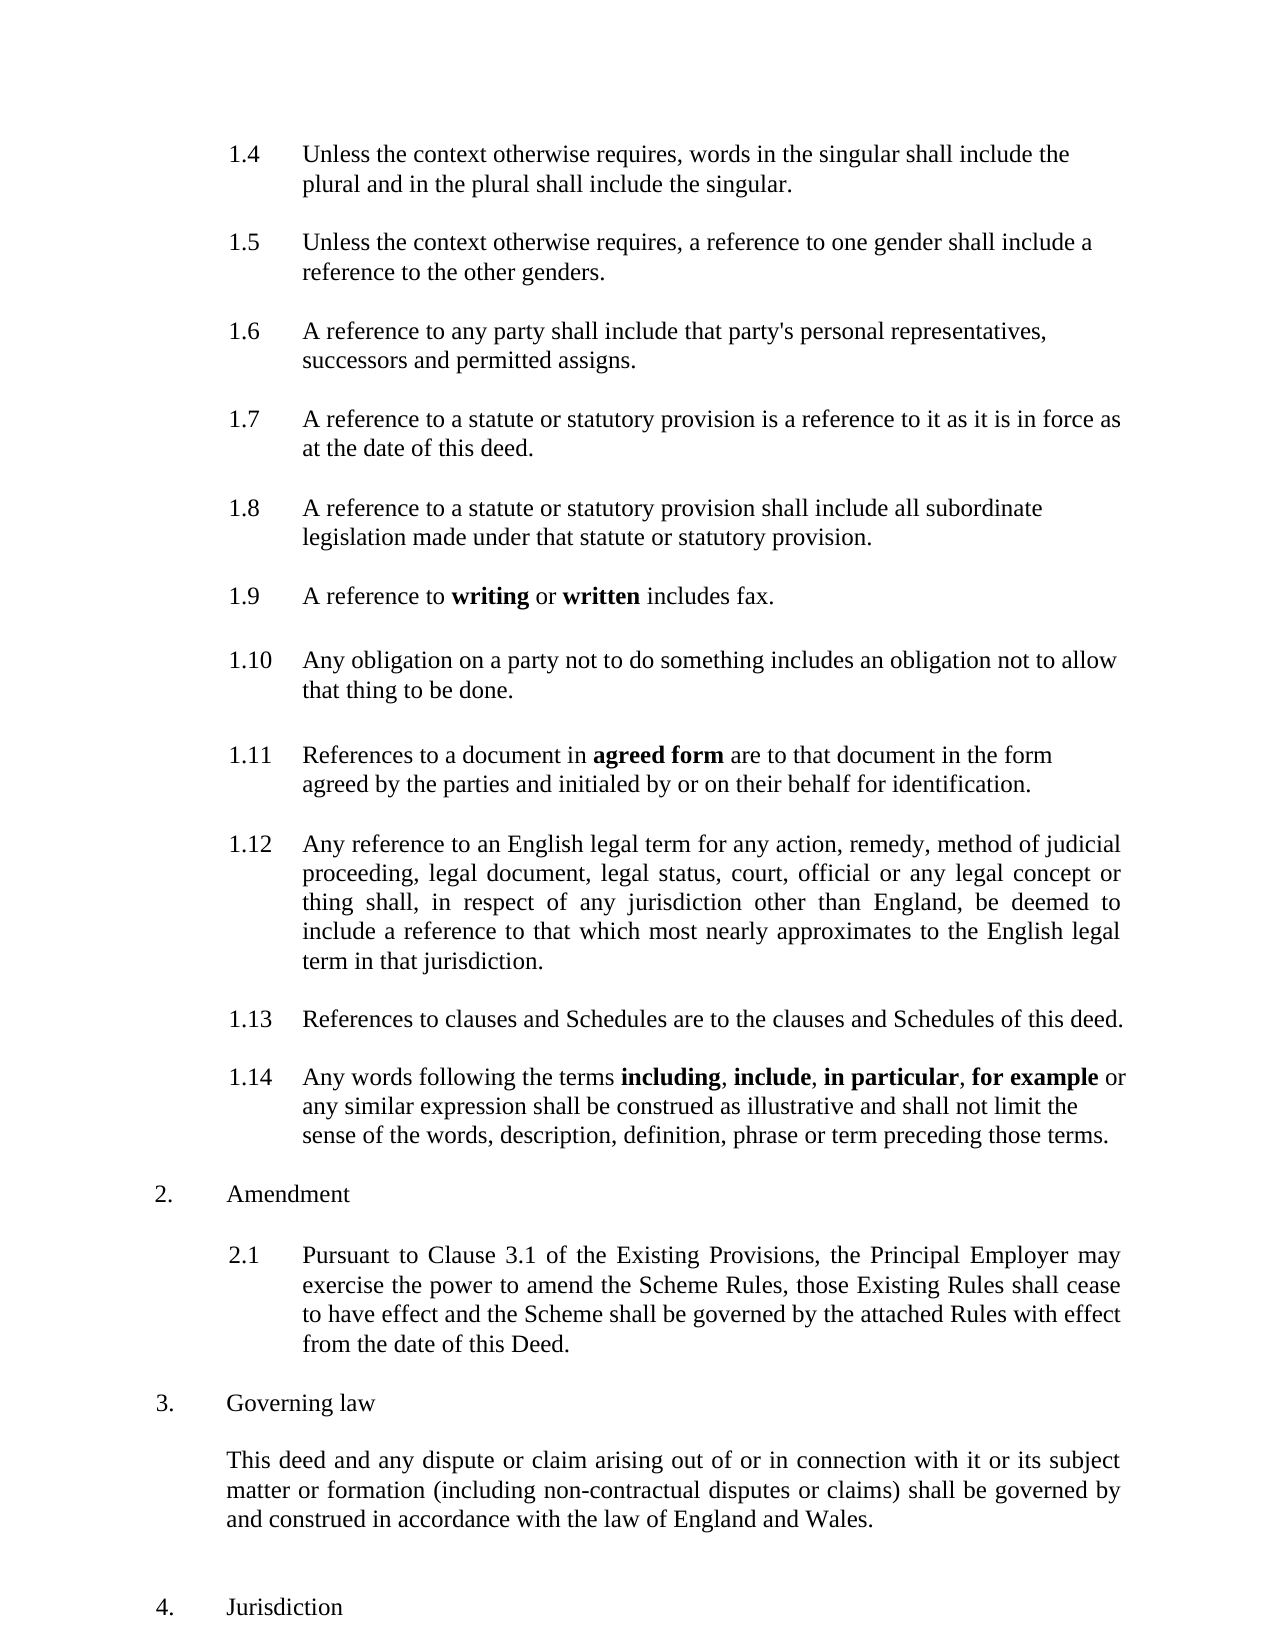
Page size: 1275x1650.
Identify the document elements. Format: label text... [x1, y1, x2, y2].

list Amendment [154, 1179, 1122, 1208]
text This deed and any dispute or claim arising out of or in connection with it or its subject matter or formation (including non‐contractual disputes or claims) shall be governed by and construed in accordance with the law of England and Wales. [226, 1446, 1122, 1533]
list Unless the context otherwise requires, words in the singular shall include the plural and in the plural shall include the singular. [228, 139, 1122, 198]
list Any reference to an English legal term for any action, remedy, method of judicial proceeding, legal document, legal status, court, official or any legal concept or thing shall, in respect of any jurisdiction other than England, be deemed to include a reference to that which most nearly approximates to the English legal term in that jurisdiction. [228, 829, 1122, 974]
list References to a document in agreed form are to that document in the form agreed by the parties and initialed by or on their behalf for identification. [228, 740, 1122, 798]
list A reference to a statute or statutory provision shall include all subordinate legislation made under that statute or statutory provision. [228, 493, 1121, 551]
list Jurisdiction [156, 1592, 1137, 1621]
list Any obligation on a party not to do something includes an obligation not to allow that thing to be done. [228, 645, 1122, 703]
text 2.1 Pursuant to Clause 3.1 of the Existing Provisions, the Principal Employer may exercise the power to amend the Scheme Rules, those Existing Rules shall cease to have effect and the Scheme shall be governed by the attached Rules with effect from the date of this Deed. [228, 1240, 1122, 1358]
list Any words following the terms including, include, in particular, for example or any similar expression shall be construed as illustrative and shall not limit the sense of the words, description, definition, phrase or term preceding those terms. [228, 1062, 1137, 1149]
list Unless the context otherwise requires, a reference to one gender shall include a reference to the other genders. [228, 227, 1122, 286]
list References to clauses and Schedules are to the clauses and Schedules of this deed. [228, 1004, 1137, 1033]
list A reference to a statute or statutory provision is a reference to it as it is in force as at the date of this deed. [228, 404, 1121, 462]
list Governing law [156, 1388, 1137, 1417]
list A reference to any party shall include that party's personal representatives, successors and permitted assigns. [228, 316, 1122, 374]
list A reference to writing or written includes fax. [228, 581, 1137, 610]
